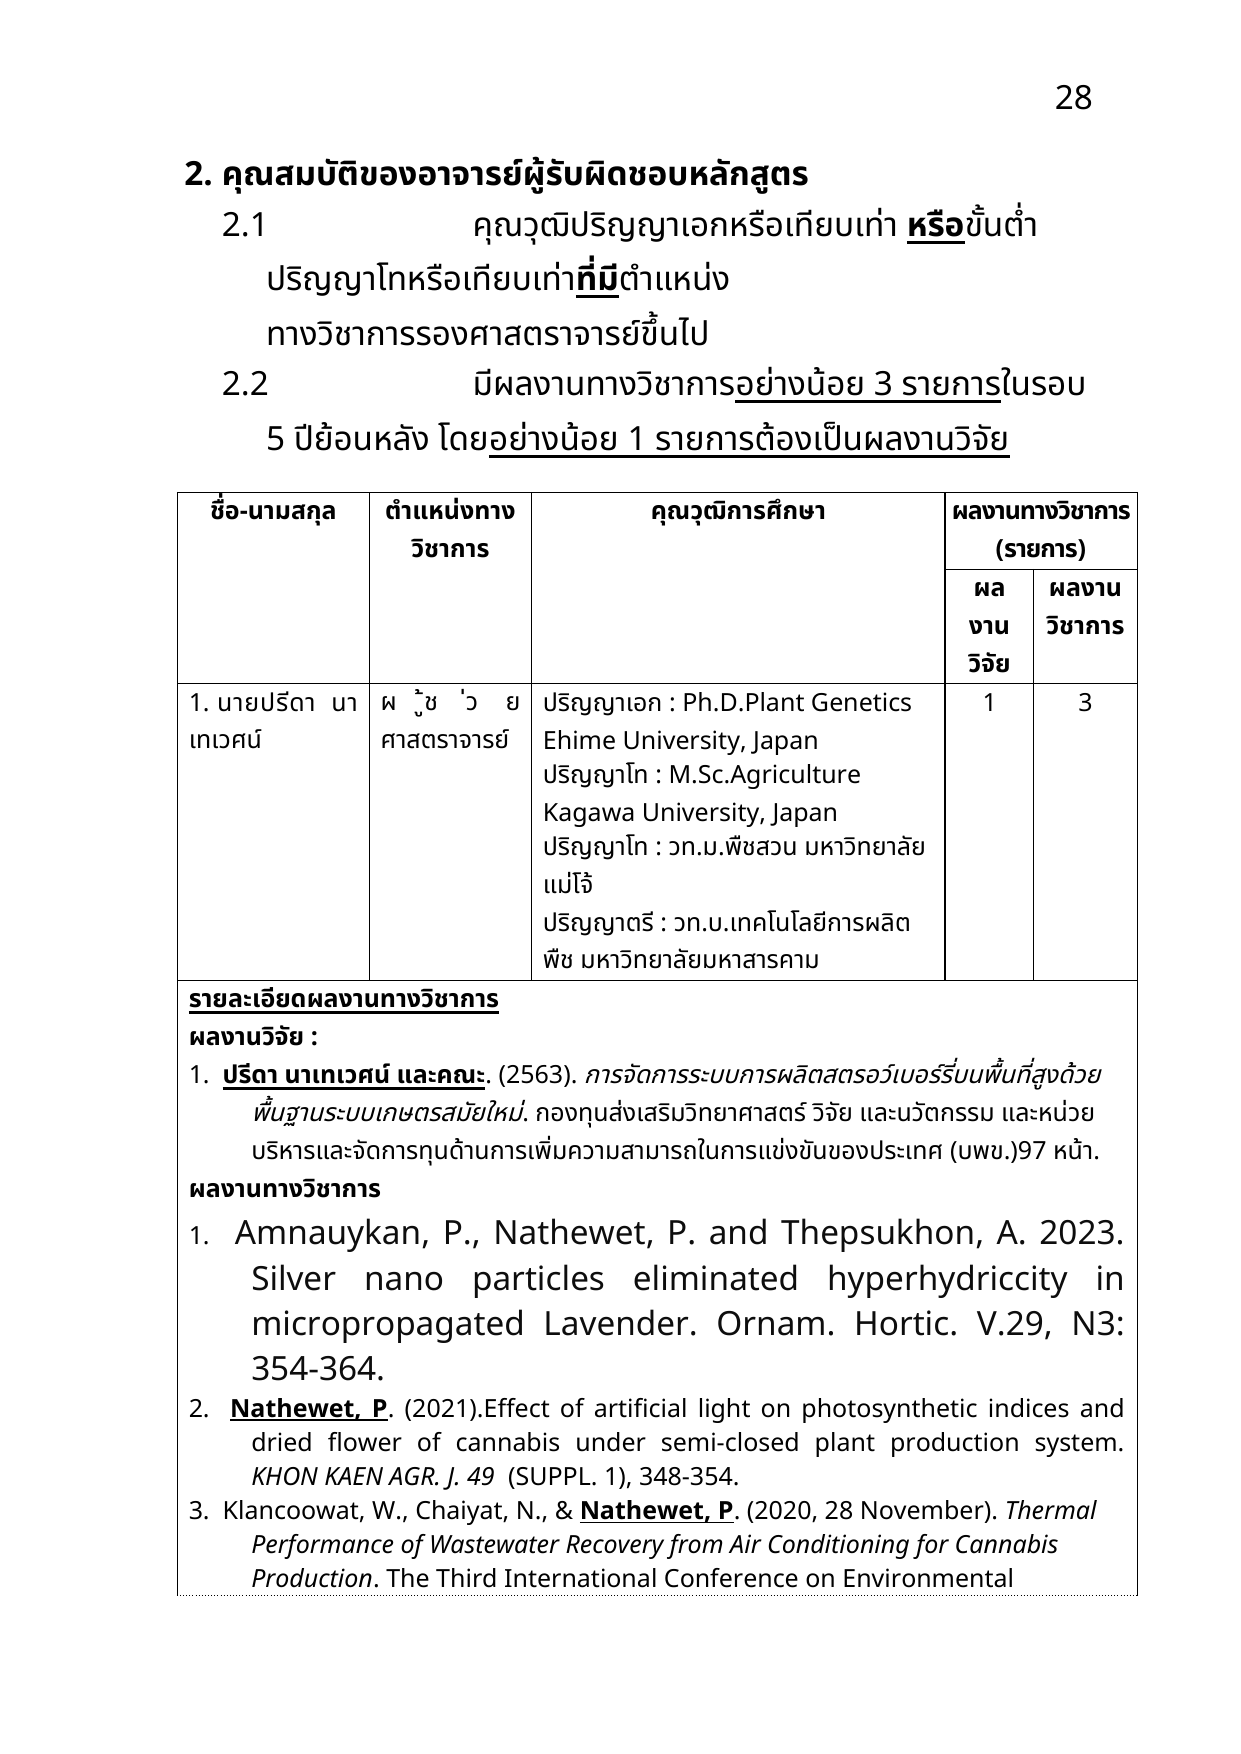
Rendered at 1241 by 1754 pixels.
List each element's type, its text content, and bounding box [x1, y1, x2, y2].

table_cell ปริญญาเอก : Ph.D.Plant Genetics Ehime University, Japan ปริญญาโท : M.Sc.Agriculture Kagawa University, Japan ปริญญาโท : วท.ม.พืชสวน มหาวิทยาลัยแม่โจ้ ปริญญาตรี : วท.บ.เทคโนโลยีการผลิตพืช มหาวิทยาลัยมหาสารคาม [532, 684, 944, 980]
table_cell ผลงานวิชาการ [1034, 570, 1137, 683]
table_cell [532, 569, 944, 683]
list คุณสมบัติของอาจารย์ผู้รับผิดชอบหลักสูตร [184, 150, 1092, 201]
table_cell ผู้ช่วยศาสตราจารย์ [370, 684, 531, 980]
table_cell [178, 981, 1137, 1595]
table_cell [178, 569, 369, 683]
table_cell 3 [1034, 684, 1137, 980]
table_cell 1. นายปรีดา นาเทเวศน์ [178, 684, 369, 980]
table_cell 1 [946, 684, 1033, 980]
table_cell ผลงานวิจัย [946, 570, 1033, 683]
table_header ชื่อ-นามสกุล [178, 493, 369, 569]
table_header ผลงานทางวิชาการ (รายการ) [946, 493, 1137, 569]
list คุณวุฒิปริญญาเอกหรือเทียบเท่า หรือขั้นต่ำปริญญาโทหรือเทียบเท่าที่มีตำแหน่ง [222, 201, 1097, 306]
list มีผลงานทางวิชาการอย่างน้อย 3 รายการในรอบ 5 ปีย้อนหลัง โดยอย่างน้อย 1 รายการต้องเป็นผลงานวิจัย [222, 360, 1092, 465]
table_header คุณวุฒิการศึกษา [532, 493, 944, 569]
list ทางวิชาการรองศาสตราจารย์ขึ้นไป [266, 309, 1097, 360]
table_header ตำแหน่งทางวิชาการ [370, 493, 531, 683]
